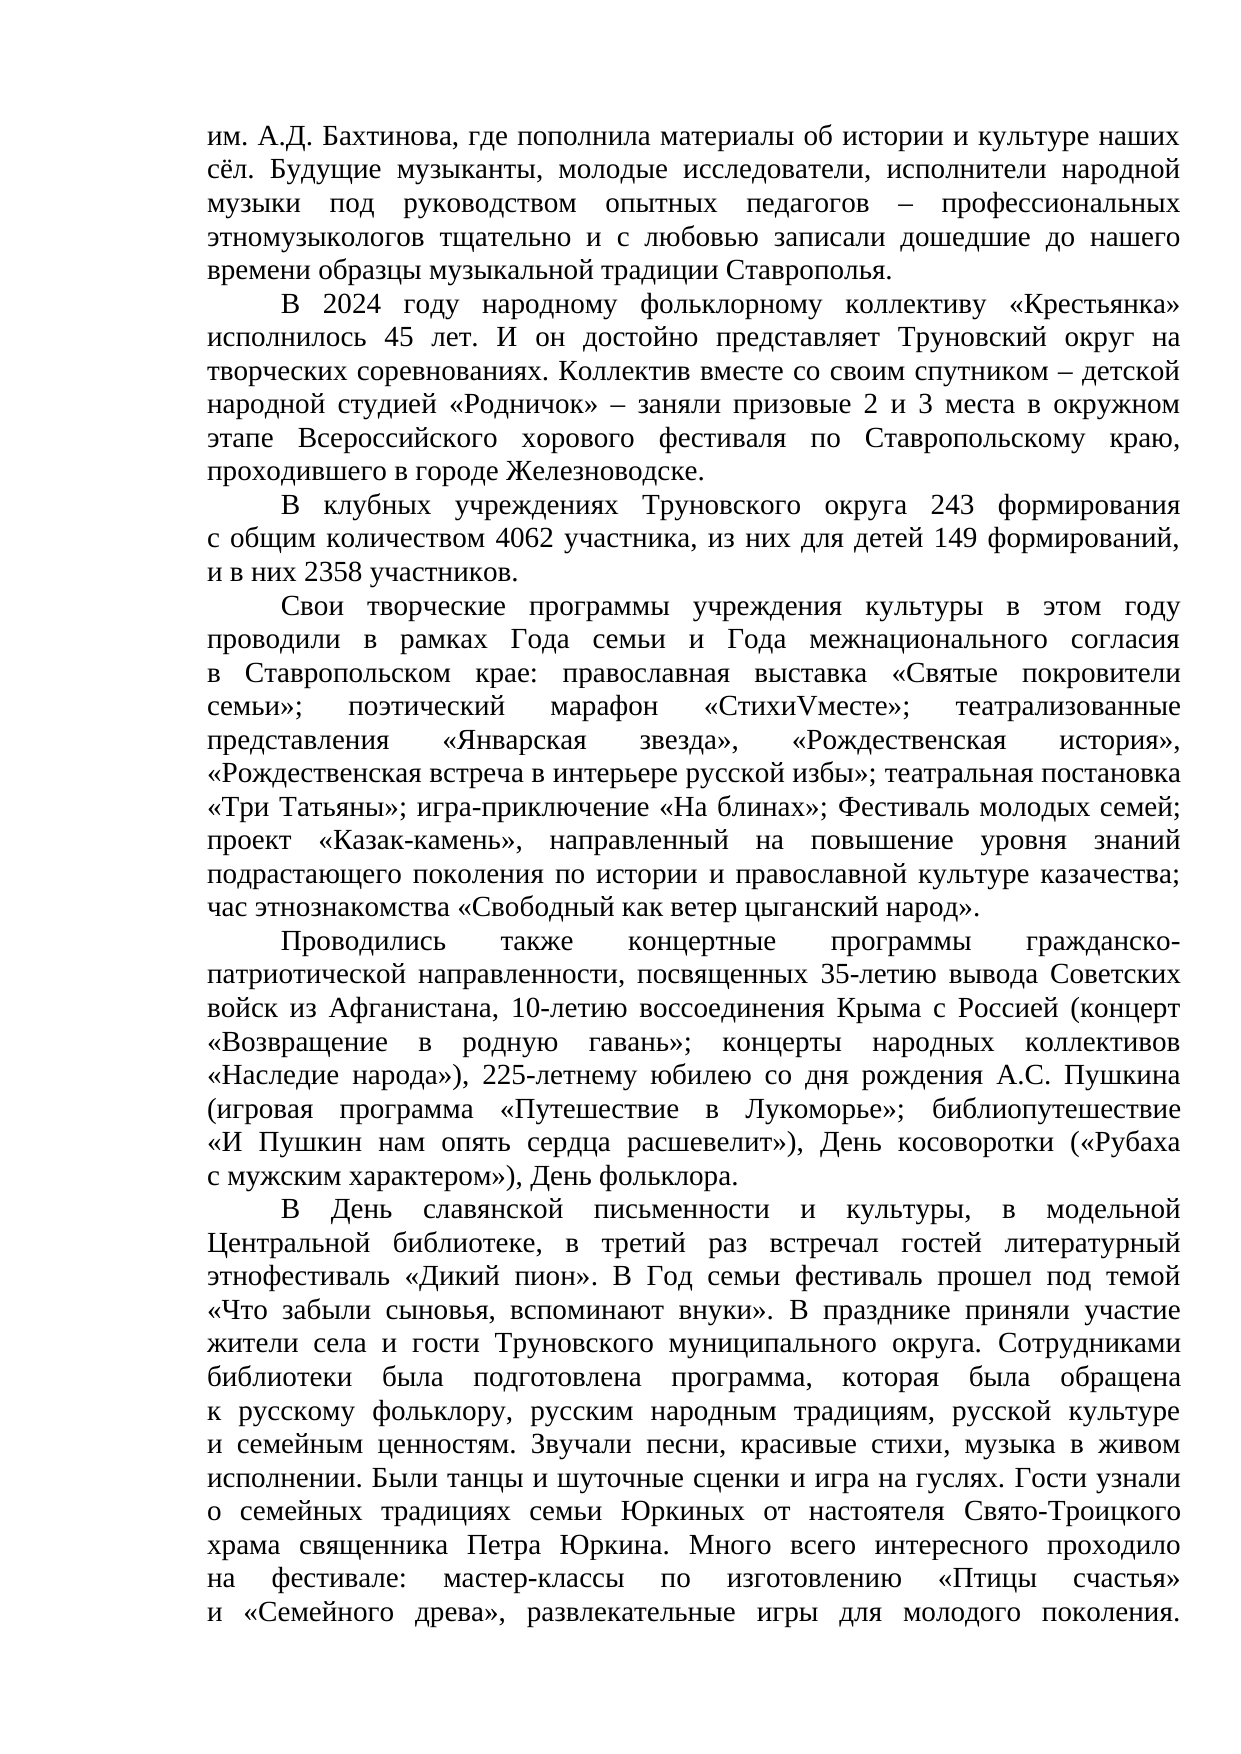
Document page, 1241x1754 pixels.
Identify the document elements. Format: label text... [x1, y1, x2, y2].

text Проводились также концертные программы гражданско-патриотической направленности, посвященных 35-летию вывода Советских войск из Афганистана, 10-летию воссоединения Крыма с Россией (концерт «Возвращение в родную гавань»; концерты народных коллективов «Наследие народа»), 225-летнему юбилею со дня рождения А.С. Пушкина (игровая программа «Путешествие в Лукоморье»; библиопутешествие «И Пушкин нам опять сердца расшевелит»), День косоворотки («Рубаха с мужским характером»), День фольклора. [207, 923, 1181, 1191]
text В 2024 году народному фольклорному коллективу «Крестьянка» исполнилось 45 лет. И он достойно представляет Труновский округ на творческих соревнованиях. Коллектив вместе со своим спутником – детской народной студией «Родничок» – заняли призовые 2 и 3 места в окружном этапе Всероссийского хорового фестиваля по Ставропольскому краю, проходившего в городе Железноводске. [207, 286, 1181, 487]
text В клубных учреждениях Труновского округа 243 формирования с общим количеством 4062 участника, из них для детей 149 формирований, и в них 2358 участников. [207, 487, 1181, 588]
text Свои творческие программы учреждения культуры в этом году проводили в рамках Года семьи и Года межнационального согласия в Ставропольском крае: православная выставка «Святые покровители семьи»; поэтический марафон «СтихиVместе»; театрализованные представления «Январская звезда», «Рождественская история», «Рождественская встреча в интерьере русской избы»; театральная постановка «Три Татьяны»; игра-приключение «На блинах»; Фестиваль молодых семей; проект «Казак-камень», направленный на повышение уровня знаний подрастающего поколения по истории и православной культуре казачества; час этнознакомства «Свободный как ветер цыганский народ». [207, 588, 1181, 923]
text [207, 118, 1181, 286]
